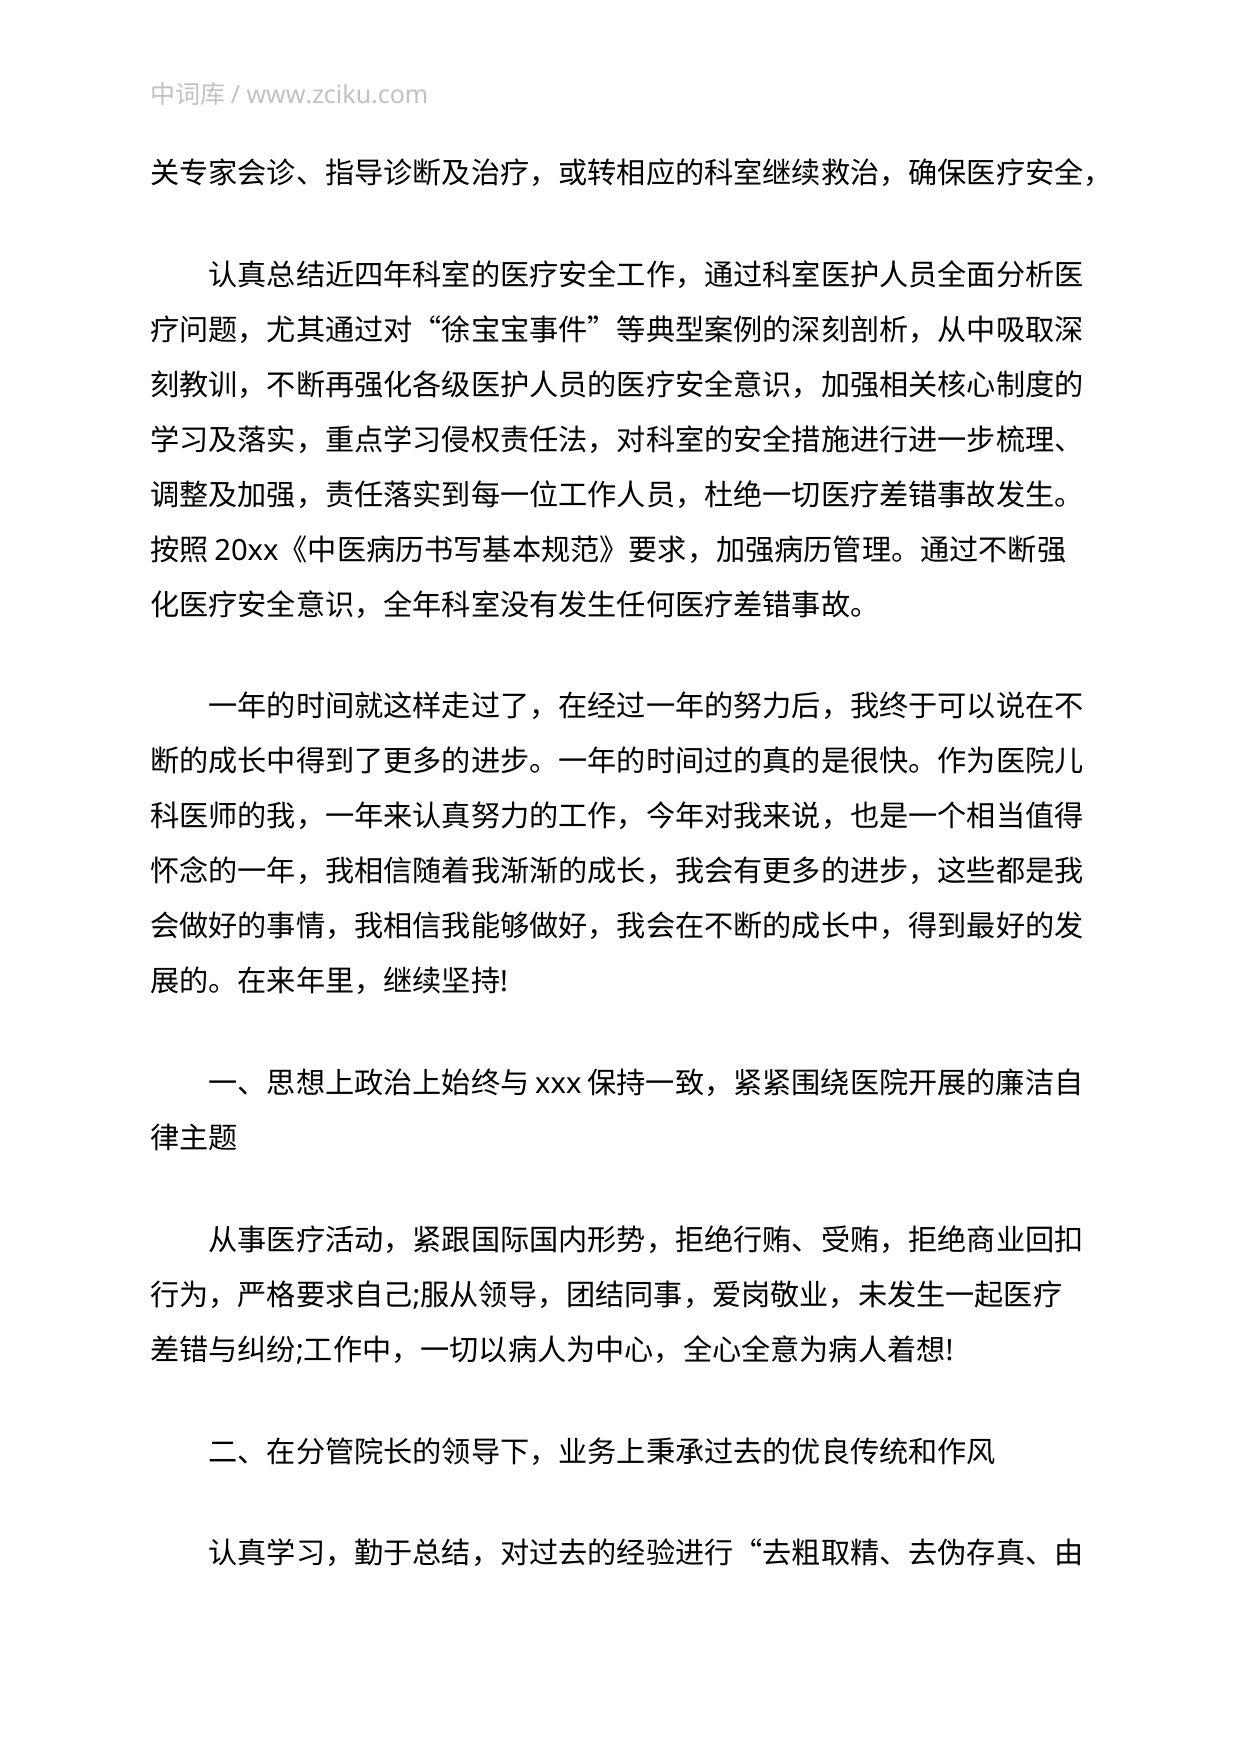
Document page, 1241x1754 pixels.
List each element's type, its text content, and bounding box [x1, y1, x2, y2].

text 一年的时间就这样走过了，在经过一年的努力后，我终于可以说在不断的成长中得到了更多的进步。一年的时间过的真的是很快。作为医院儿科医师的我，一年来认真努力的工作，今年对我来说，也是一个相当值得怀念的一年，我相信随着我渐渐的成长，我会有更多的进步，这些都是我会做好的事情，我相信我能够做好，我会在不断的成长中，得到最好的发展的。在来年里，继续坚持! [150, 683, 1090, 1000]
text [150, 1530, 1090, 1572]
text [150, 150, 1090, 192]
text 认真总结近四年科室的医疗安全工作，通过科室医护人员全面分析医疗问题，尤其通过对“徐宝宝事件”等典型案例的深刻剖析，从中吸取深刻教训，不断再强化各级医护人员的医疗安全意识，加强相关核心制度的学习及落实，重点学习侵权责任法，对科室的安全措施进行进一步梳理、调整及加强，责任落实到每一位工作人员，杜绝一切医疗差错事故发生。按照20xx《中医病历书写基本规范》要求，加强病历管理。通过不断强化医疗安全意识，全年科室没有发生任何医疗差错事故。 [150, 252, 1090, 623]
text 从事医疗活动，紧跟国际国内形势，拒绝行贿、受贿，拒绝商业回扣行为，严格要求自己;服从领导，团结同事，爱岗敬业，未发生一起医疗差错与纠纷;工作中，一切以病人为中心，全心全意为病人着想! [150, 1216, 1090, 1368]
text 二、在分管院长的领导下，业务上秉承过去的优良传统和作风 [150, 1428, 1090, 1470]
text 一、思想上政治上始终与xxx保持一致，紧紧围绕医院开展的廉洁自律主题 [150, 1059, 1090, 1157]
